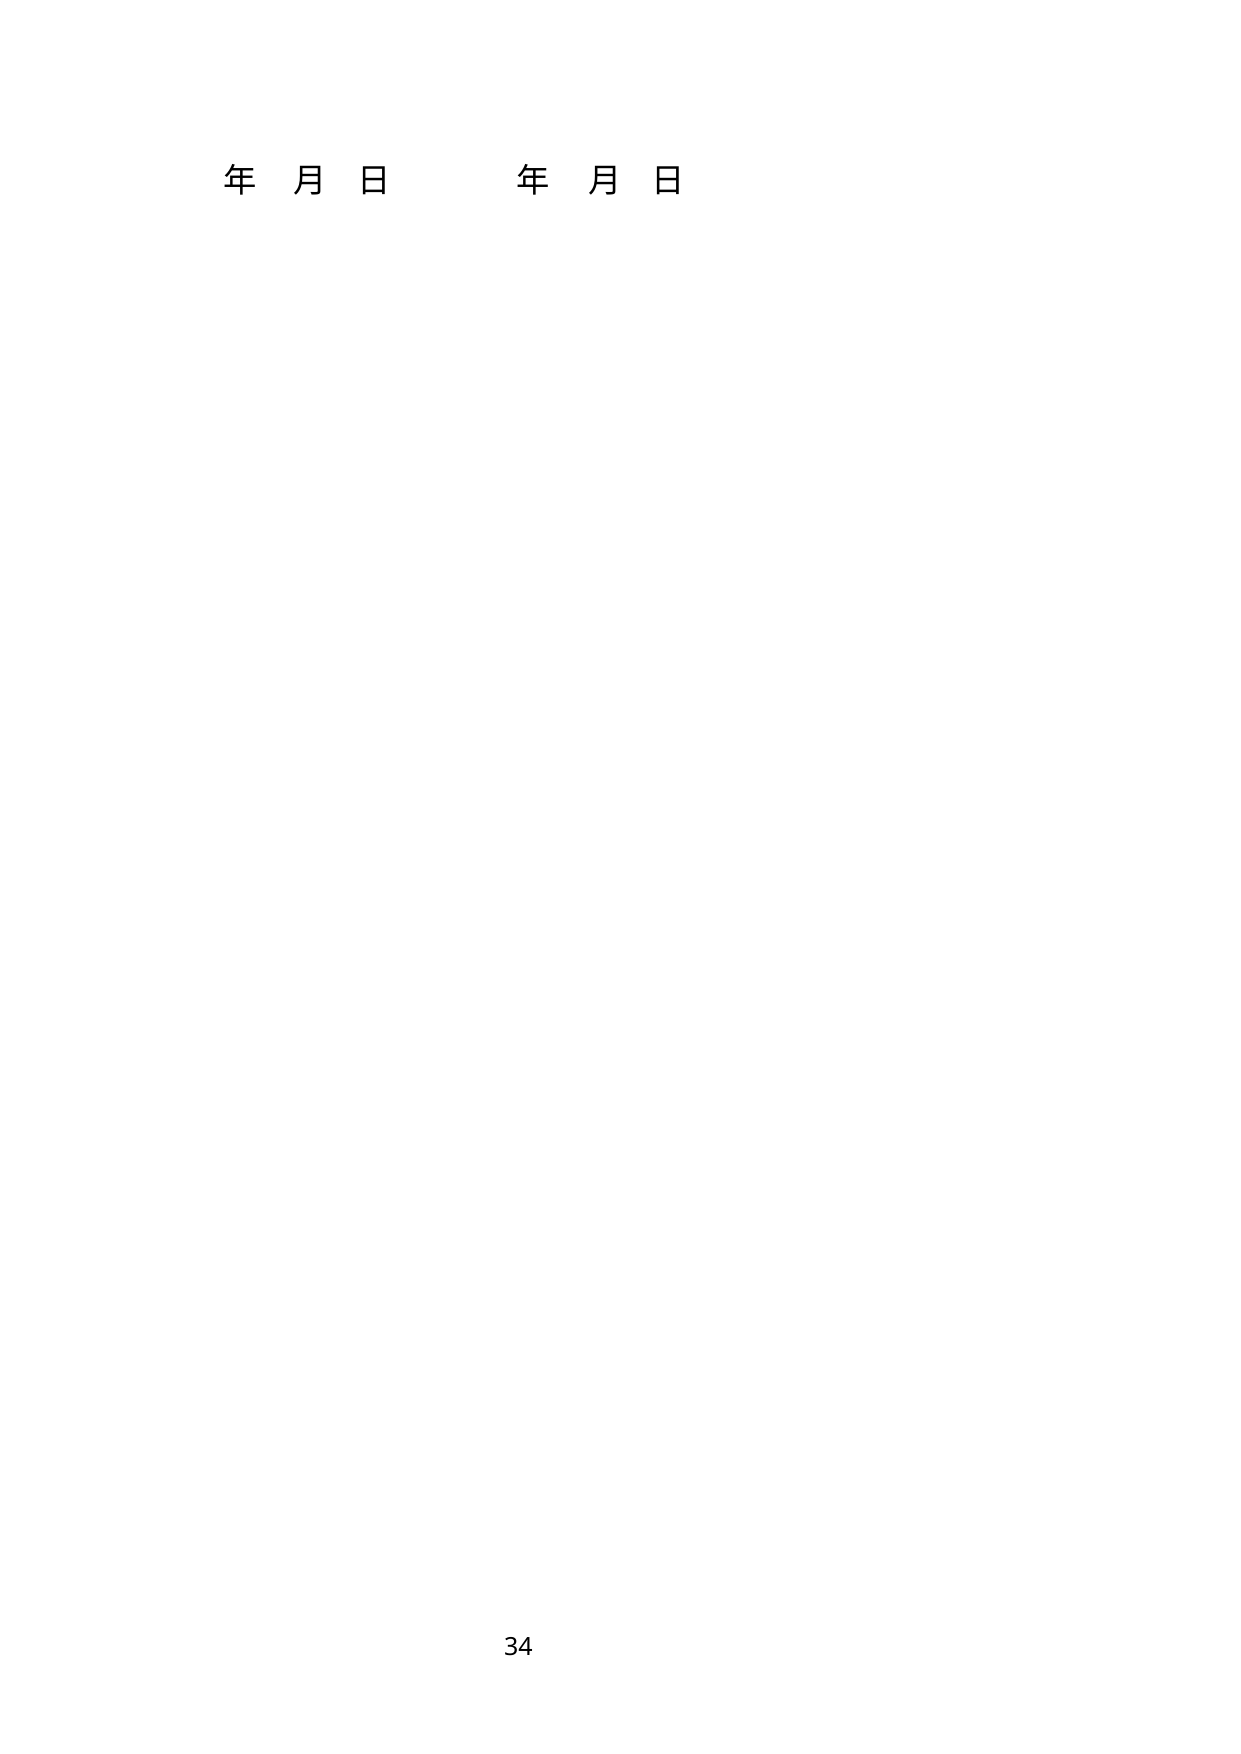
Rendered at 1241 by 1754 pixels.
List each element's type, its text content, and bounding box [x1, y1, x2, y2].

text 年 月 日 年 月 日 [148, 146, 1092, 211]
